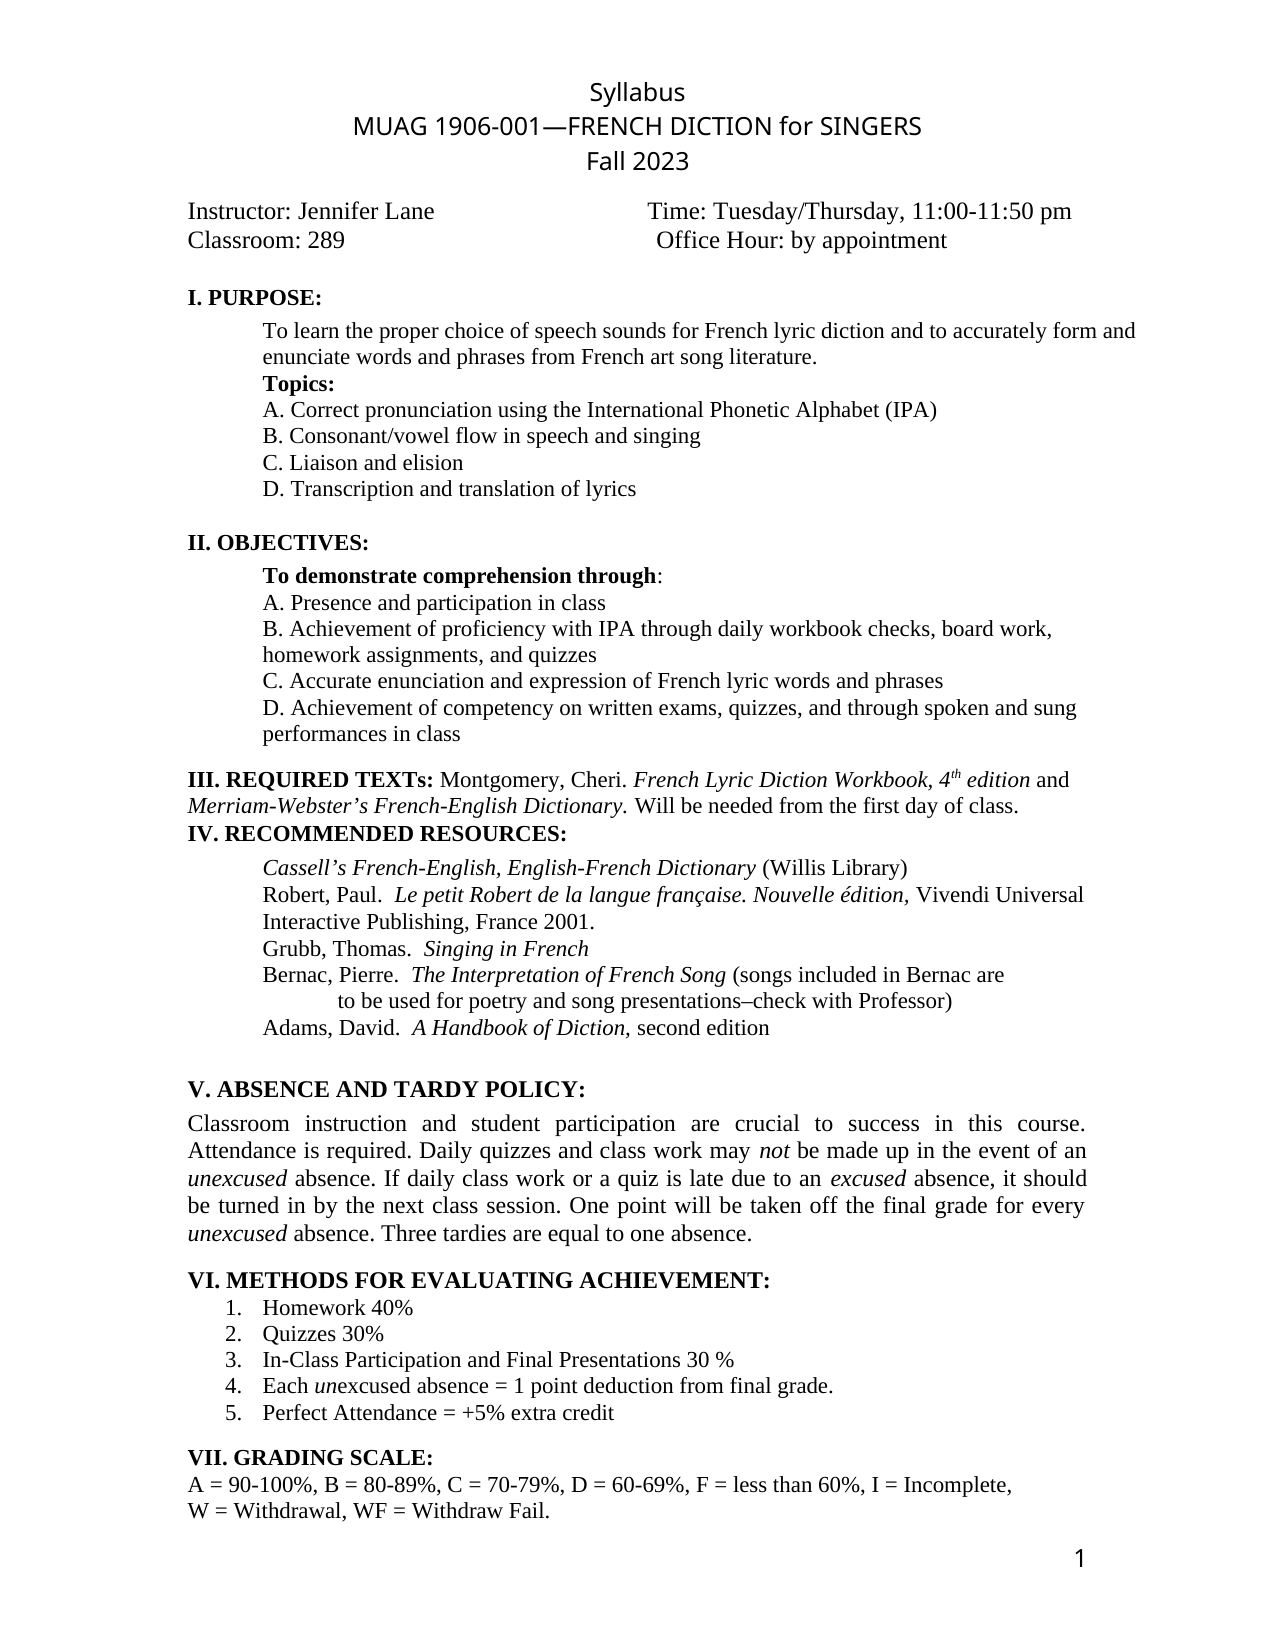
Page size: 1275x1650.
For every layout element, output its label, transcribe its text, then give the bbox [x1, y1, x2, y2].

text II. OBJECTIVES: [187, 528, 1087, 556]
text Instructor: Jennifer Lane Time: Tuesday/Thursday, 11:00-11:50 pm [187, 196, 1041, 225]
text Classroom instruction and student participation are crucial to success in this course. Attendance is required. Daily quizzes and class work may not be made up in the event of an unexcused absence. If daily class work or a quiz is late due to an excused absence, it should be turned in by the next class session. One point will be taken off the final grade for every unexcused absence. Three tardies are equal to one absence. [187, 1109, 1087, 1247]
text Bernac, Pierre. The Interpretation of French Song (songs included in Bernac are [187, 961, 1087, 988]
list In-Class Participation and Final Presentations 30 % [225, 1346, 1087, 1373]
text A. Presence and participation in class [262, 588, 1087, 615]
text To learn the proper choice of speech sounds for French lyric diction and to accurately form and enunciate words and phrases from French art song literature. [262, 317, 1175, 370]
text Classroom: 289 Office Hour: by appointment [187, 225, 1087, 254]
text W = Withdrawal, WF = Withdraw Fail. [187, 1497, 1087, 1523]
text To demonstrate comprehension through: [262, 562, 1087, 588]
text Cassell’s French-English, English-French Dictionary (Willis Library) [262, 853, 1148, 880]
text A. Correct pronunciation using the International Phonetic Alphabet (IPA) [262, 396, 1087, 422]
list Perfect Attendance = +5% extra credit [225, 1399, 1087, 1425]
list Each unexcused absence = 1 point deduction from final grade. [225, 1373, 1087, 1399]
list Homework 40% [225, 1293, 1087, 1320]
text VI. METHODS FOR EVALUATING ACHIEVEMENT: [187, 1266, 1087, 1293]
text B. Consonant/vowel flow in speech and singing [262, 422, 1087, 449]
text VII. GRADING SCALE: [187, 1444, 1087, 1471]
text A = 90-100%, B = 80-89%, C = 70-79%, D = 60-69%, F = less than 60%, I = Incomplete, [187, 1471, 1087, 1497]
text III. REQUIRED TEXTs: Montgomery, Cheri. French Lyric Diction Workbook, 4th edition and Merriam-Webster’s French-English Dictionary. Will be needed from the first day of class. [187, 766, 1087, 818]
text C. Accurate enunciation and expression of French lyric words and phrases [262, 668, 1087, 694]
text Robert, Paul. Le petit Robert de la langue française. Nouvelle édition, Vivendi Universal Interactive Publishing, France 2001. [262, 880, 1148, 934]
text Topics: [262, 370, 1087, 396]
text Grubb, Thomas. Singing in French [262, 934, 1148, 961]
text to be used for poetry and song presentations–check with Professor) [262, 988, 1087, 1014]
text IV. RECOMMENDED RESOURCES: [187, 818, 1087, 846]
text D. Transcription and translation of lyrics [262, 475, 1087, 501]
text Adams, David. A Handbook of Diction, second edition [187, 1014, 1087, 1040]
text I. PURPOSE: [187, 283, 1087, 311]
list Quizzes 30% [225, 1320, 1087, 1346]
text C. Liaison and elision [262, 449, 1087, 475]
text B. Achievement of proficiency with IPA through daily workbook checks, board work, homework assignments, and quizzes [262, 615, 1087, 668]
text V. ABSENCE AND TARDY POLICY: [187, 1074, 1087, 1102]
text D. Achievement of competency on written exams, quizzes, and through spoken and sung performances in class [262, 694, 1087, 747]
